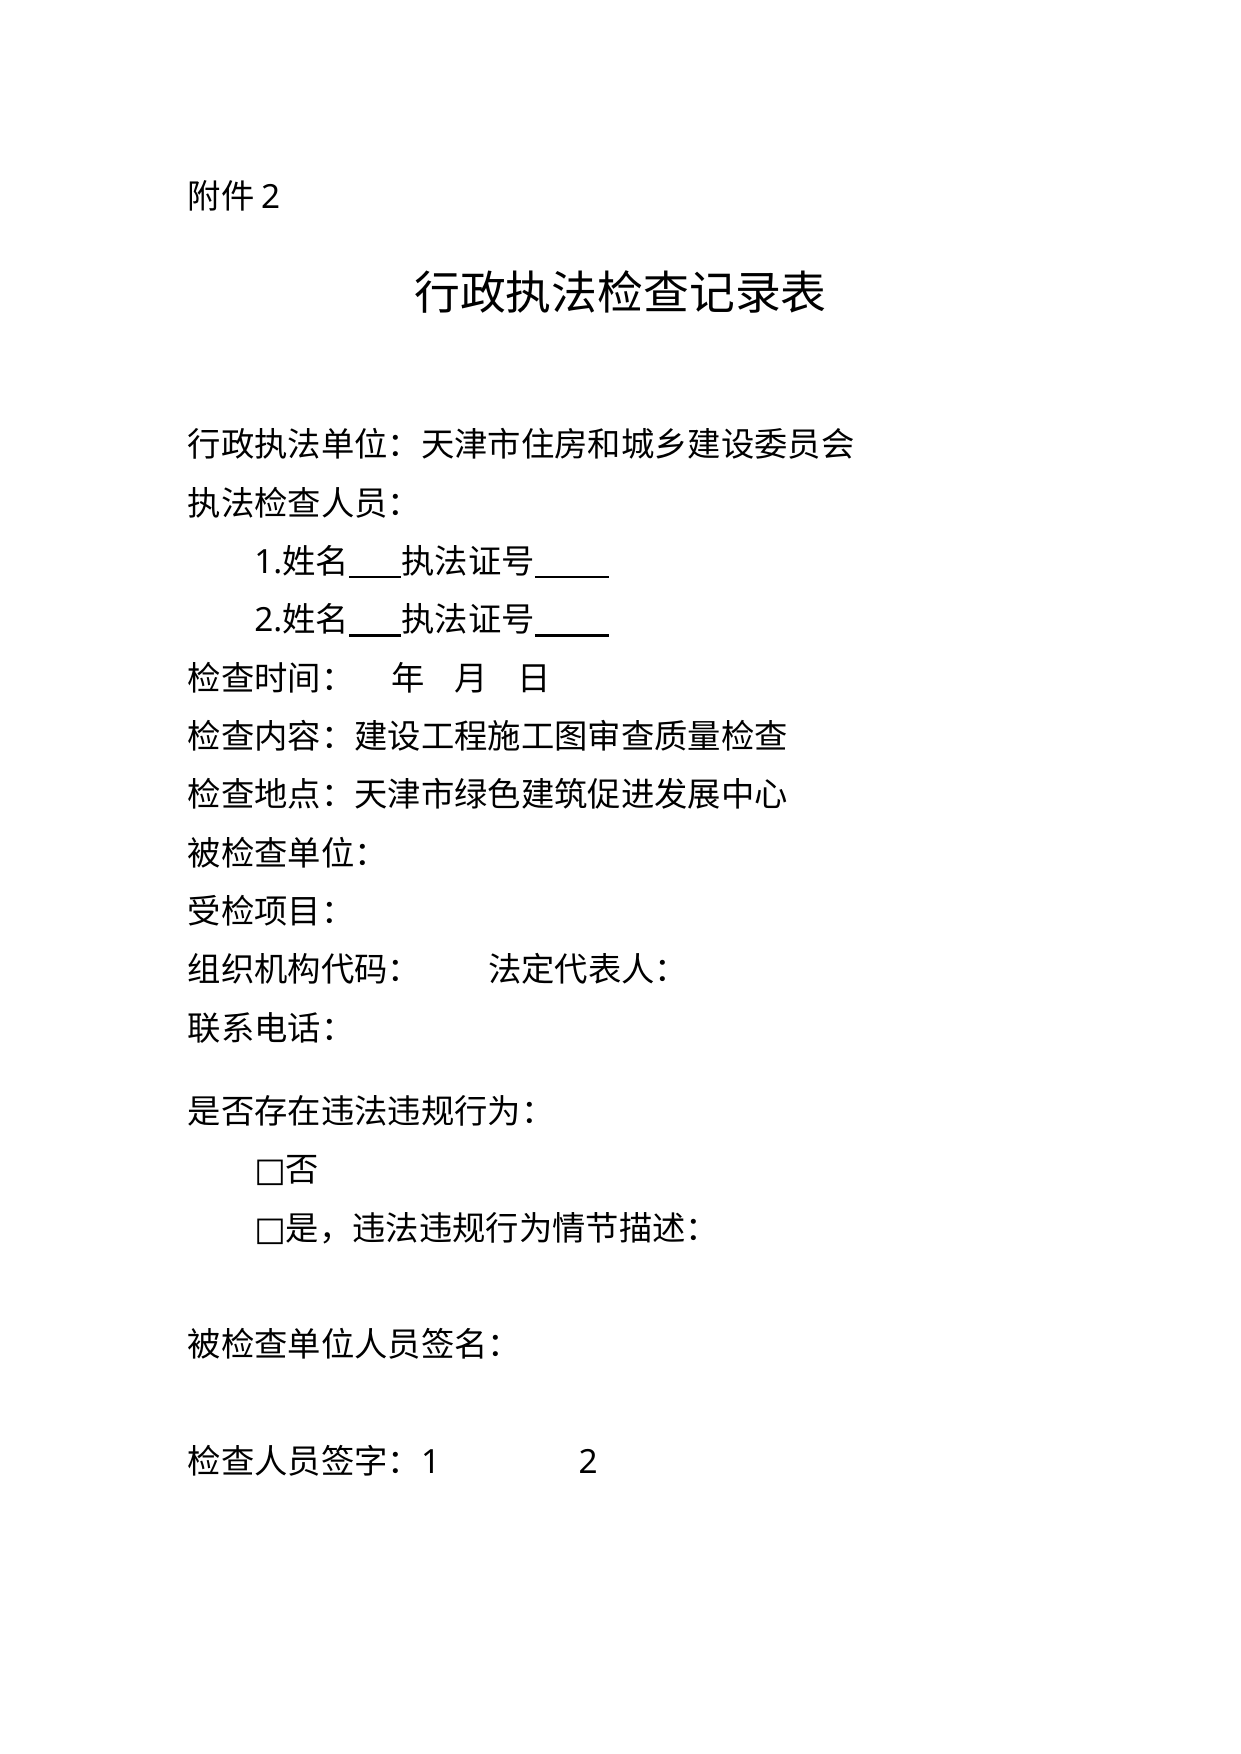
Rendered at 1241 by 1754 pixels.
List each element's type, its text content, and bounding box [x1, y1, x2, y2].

text □否 [187, 1135, 1053, 1193]
text 检查时间： 年 月 日 [187, 643, 1053, 702]
text 执法检查人员： [187, 468, 1053, 527]
text □是，违法违规行为情节描述： [187, 1193, 1053, 1252]
text 检查人员签字：1 2 [187, 1427, 1053, 1485]
text 是否存在违法违规行为： [187, 1077, 1053, 1135]
text 组织机构代码： 法定代表人： [187, 935, 1053, 993]
text 1.姓名 执法证号 [187, 527, 1053, 585]
text 行政执法单位：天津市住房和城乡建设委员会 [187, 410, 1053, 468]
text 行政执法检查记录表 [187, 256, 1053, 322]
text 联系电话： [187, 993, 1053, 1052]
text 检查地点：天津市绿色建筑促进发展中心 [187, 760, 1053, 818]
text 2.姓名 执法证号 [187, 585, 1053, 643]
text 附件2 [187, 162, 1053, 227]
text 被检查单位人员签名： [187, 1310, 1053, 1368]
text 受检项目： [187, 877, 1053, 935]
text 被检查单位： [187, 818, 1053, 877]
text 检查内容：建设工程施工图审查质量检查 [187, 702, 1053, 760]
